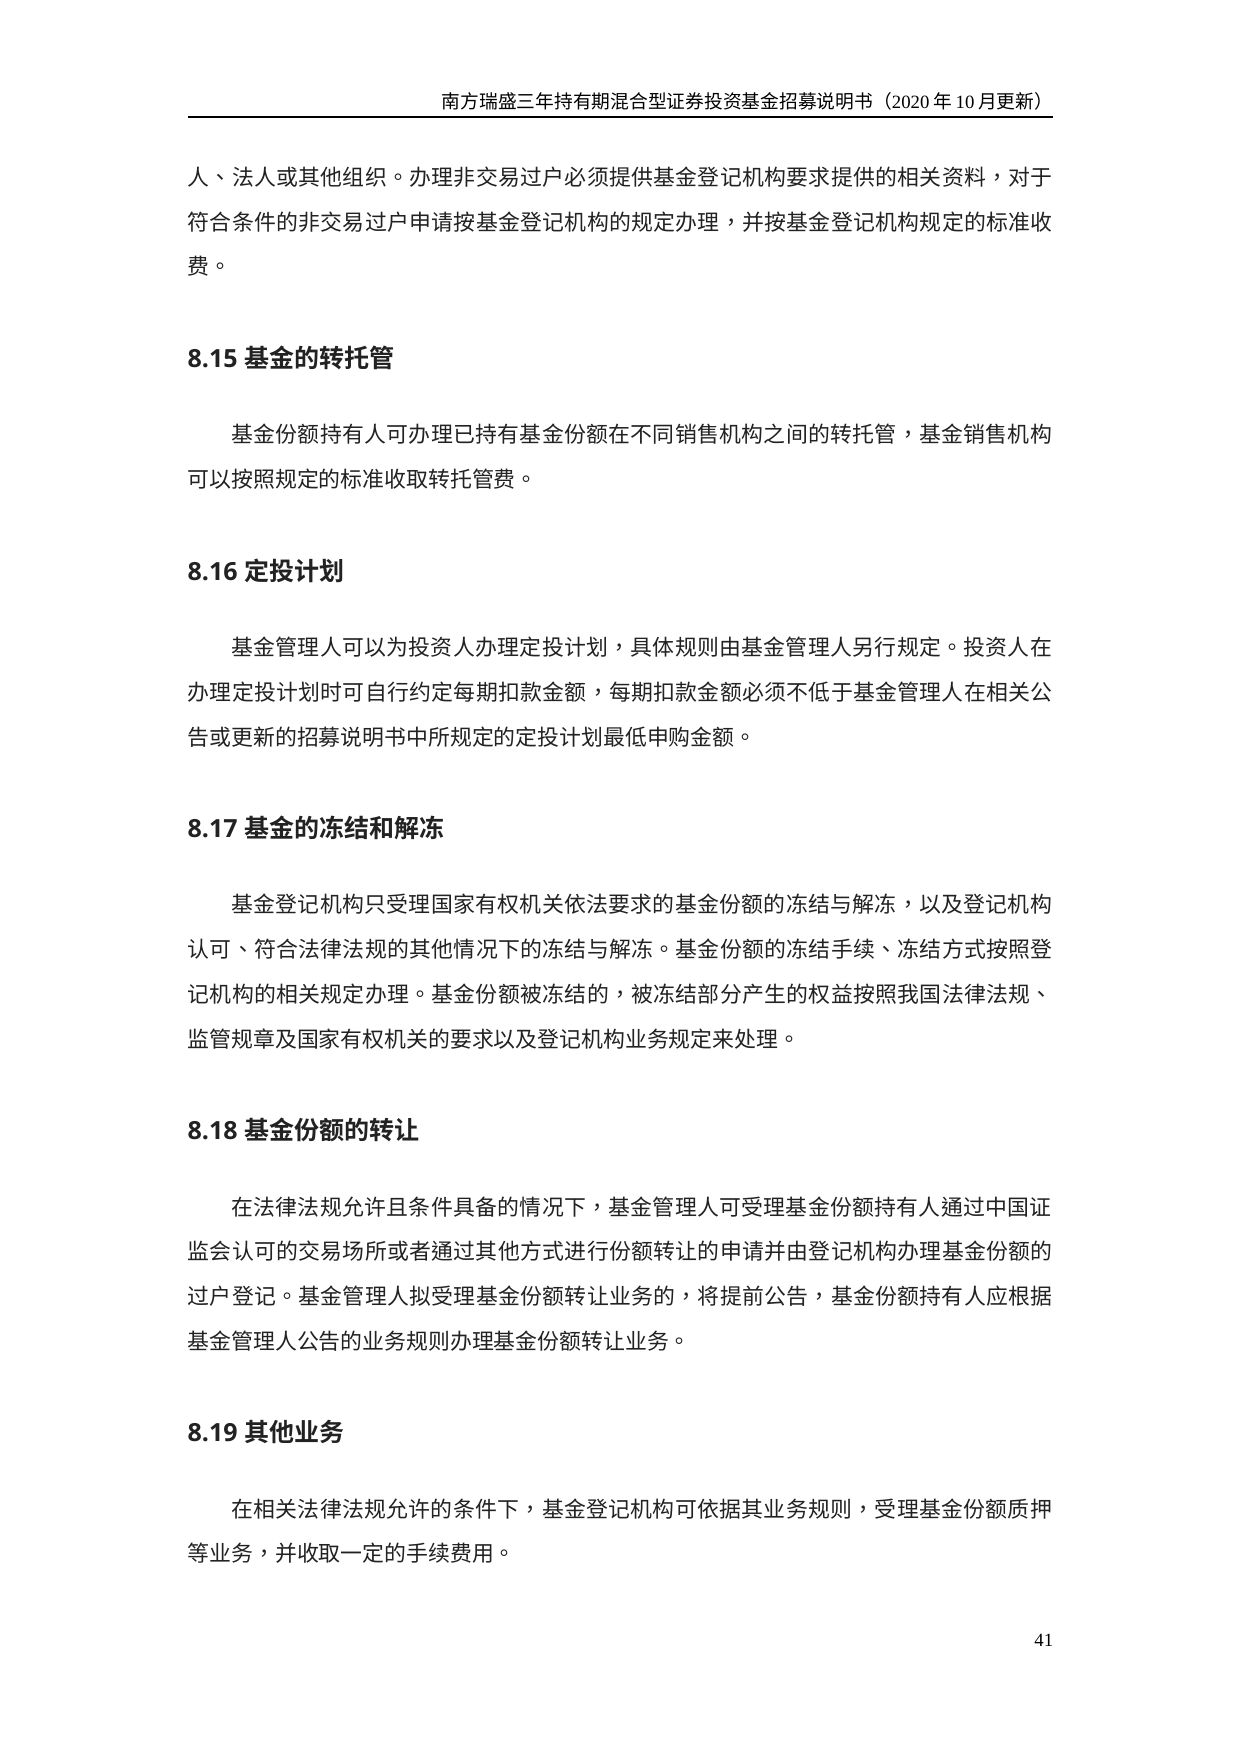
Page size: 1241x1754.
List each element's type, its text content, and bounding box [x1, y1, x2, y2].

text 8.18 基金份额的转让 [187, 1097, 1053, 1162]
text 基金份额持有人可办理已持有基金份额在不同销售机构之间的转托管，基金销售机构可以按照规定的标准收取转托管费。 [187, 419, 1053, 494]
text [187, 162, 1053, 281]
text 8.16 定投计划 [187, 538, 1053, 603]
text 在相关法律法规允许的条件下，基金登记机构可依据其业务规则，受理基金份额质押等业务，并收取一定的手续费用。 [187, 1494, 1053, 1568]
text 8.15 基金的转托管 [187, 325, 1053, 390]
text 在法律法规允许且条件具备的情况下，基金管理人可受理基金份额持有人通过中国证监会认可的交易场所或者通过其他方式进行份额转让的申请并由登记机构办理基金份额的过户登记。基金管理人拟受理基金份额转让业务的，将提前公告，基金份额持有人应根据基金管理人公告的业务规则办理基金份额转让业务。 [187, 1192, 1053, 1355]
text 基金登记机构只受理国家有权机关依法要求的基金份额的冻结与解冻，以及登记机构认可、符合法律法规的其他情况下的冻结与解冻。基金份额的冻结手续、冻结方式按照登记机构的相关规定办理。基金份额被冻结的，被冻结部分产生的权益按照我国法律法规、监管规章及国家有权机关的要求以及登记机构业务规定来处理。 [187, 889, 1053, 1053]
text 基金管理人可以为投资人办理定投计划，具体规则由基金管理人另行规定。投资人在办理定投计划时可自行约定每期扣款金额，每期扣款金额必须不低于基金管理人在相关公告或更新的招募说明书中所规定的定投计划最低申购金额。 [187, 632, 1053, 751]
text 8.17 基金的冻结和解冻 [187, 795, 1053, 860]
text 8.19 其他业务 [187, 1399, 1053, 1464]
